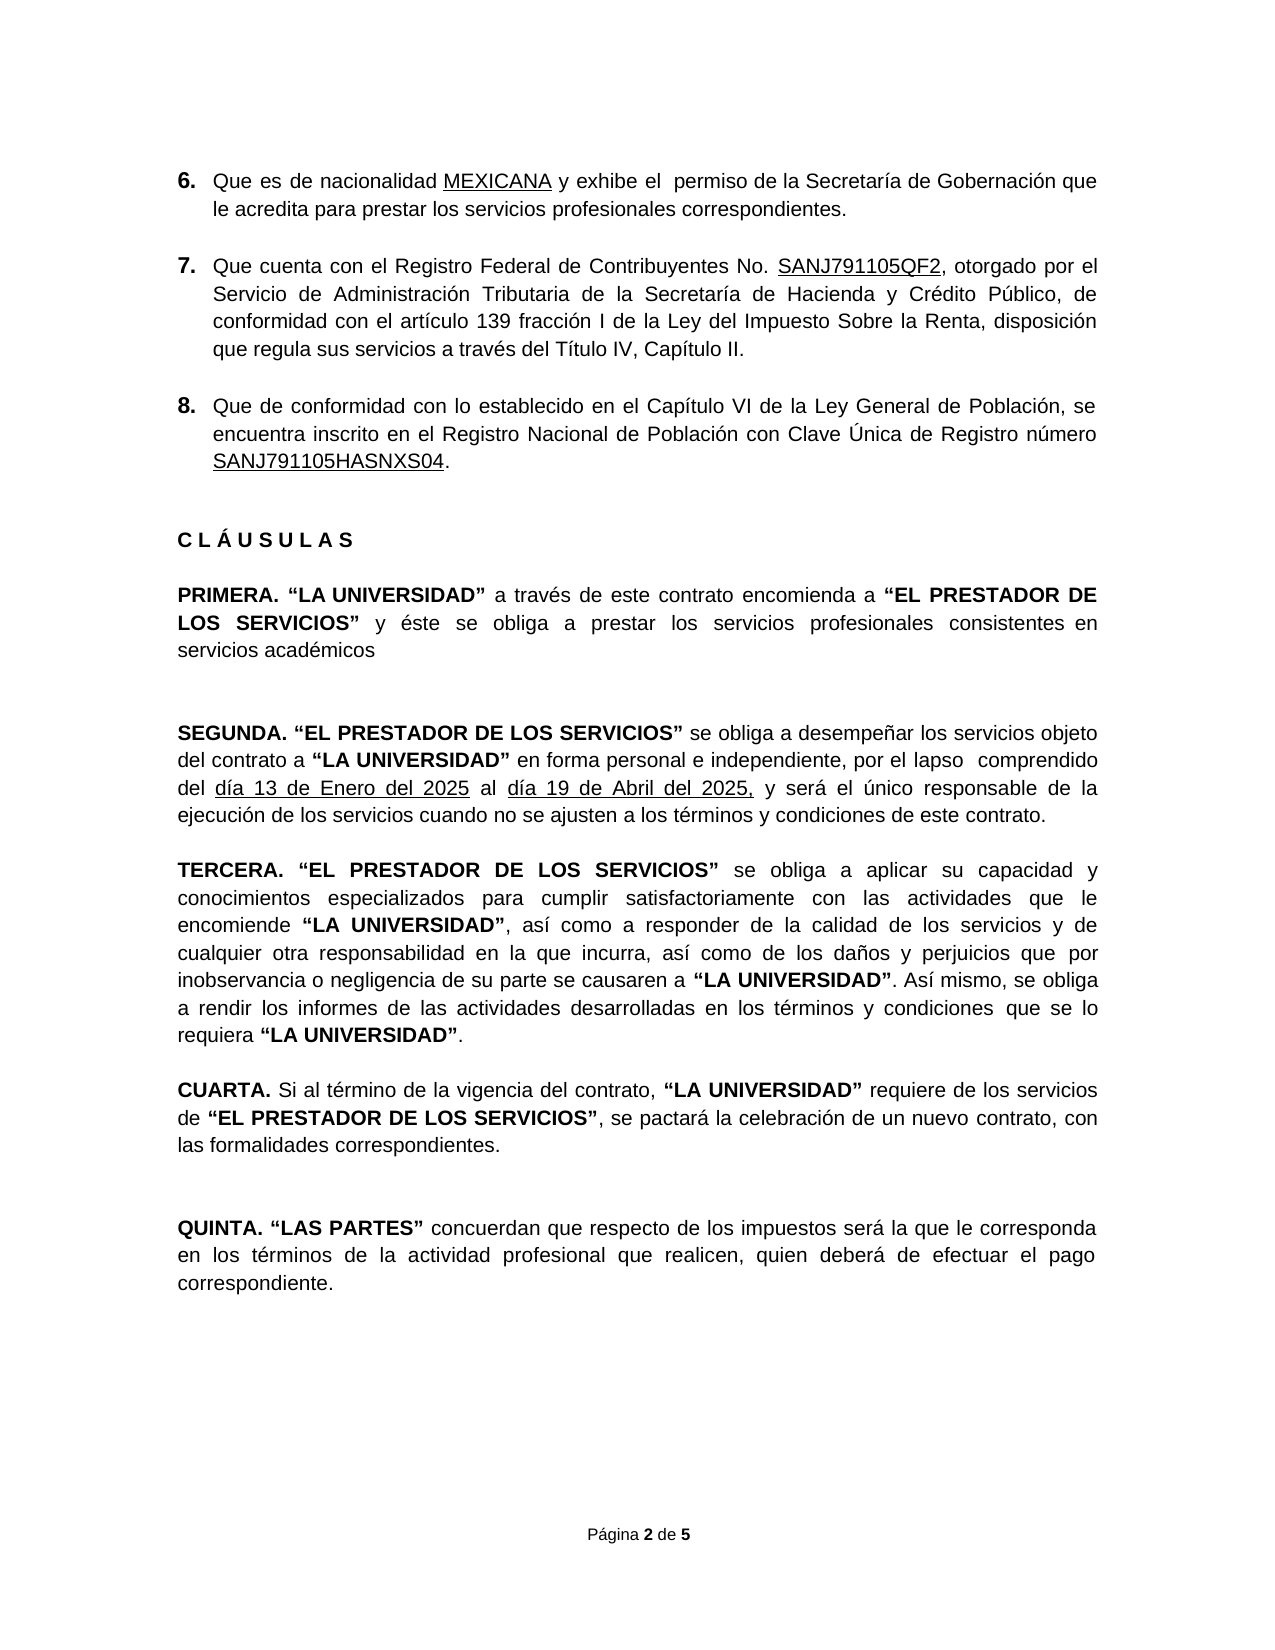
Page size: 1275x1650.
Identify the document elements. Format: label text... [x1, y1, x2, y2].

list Que cuenta con el Registro Federal de Contribuyentes No. SANJ791105QF2, otorgado por el Servicio de Administración Tributaria de la Secretaría de Hacienda y Crédito Público, de conformidad con el artículo 139 fracción I de la Ley del Impuesto Sobre la Renta, disposición que regula sus servicios a través del Título IV, Capítulo II. [177, 252, 1098, 361]
subtitle C L Á U S U L A S [177, 528, 1098, 552]
text CUARTA. Si al término de la vigencia del contrato, “LA UNIVERSIDAD” requiere de los servicios de “EL PRESTADOR DE LOS SERVICIOS”, se pactará la celebración de un nuevo contrato, con las formalidades correspondientes. [177, 1078, 1098, 1157]
text PRIMERA. “LA UNIVERSIDAD” a través de este contrato encomienda a “EL PRESTADOR DE LOS SERVICIOS” y éste se obliga a prestar los servicios profesionales consistentes en servicios académicos [177, 583, 1098, 662]
text QUINTA. “LAS PARTES” concuerdan que respecto de los impuestos será la que le corresponda en los términos de la actividad profesional que realicen, quien deberá de efectuar el pago correspondiente. [177, 1216, 1098, 1295]
list Que es de nacionalidad MEXICANA y exhibe el permiso de la Secretaría de Gobernación que le acredita para prestar los servicios profesionales correspondientes. [177, 167, 1098, 221]
text TERCERA. “EL PRESTADOR DE LOS SERVICIOS” se obliga a aplicar su capacidad y conocimientos especializados para cumplir satisfactoriamente con las actividades que le encomiende “LA UNIVERSIDAD”, así como a responder de la calidad de los servicios y de cualquier otra responsabilidad en la que incurra, así como de los daños y perjuicios que por inobservancia o negligencia de su parte se causaren a “LA UNIVERSIDAD”. Así mismo, se obliga a rendir los informes de las actividades desarrolladas en los términos y condiciones que se lo requiera “LA UNIVERSIDAD”. [177, 858, 1098, 1047]
list Que de conformidad con lo establecido en el Capítulo VI de la Ley General de Población, se encuentra inscrito en el Registro Nacional de Población con Clave Única de Registro número SANJ791105HASNXS04. [177, 392, 1098, 473]
text SEGUNDA. “EL PRESTADOR DE LOS SERVICIOS” se obliga a desempeñar los servicios objeto del contrato a “LA UNIVERSIDAD” en forma personal e independiente, por el lapso comprendido del día 13 de Enero del 2025 al día 19 de Abril del 2025, y será el único responsable de la ejecución de los servicios cuando no se ajusten a los términos y condiciones de este contrato. [177, 721, 1098, 827]
